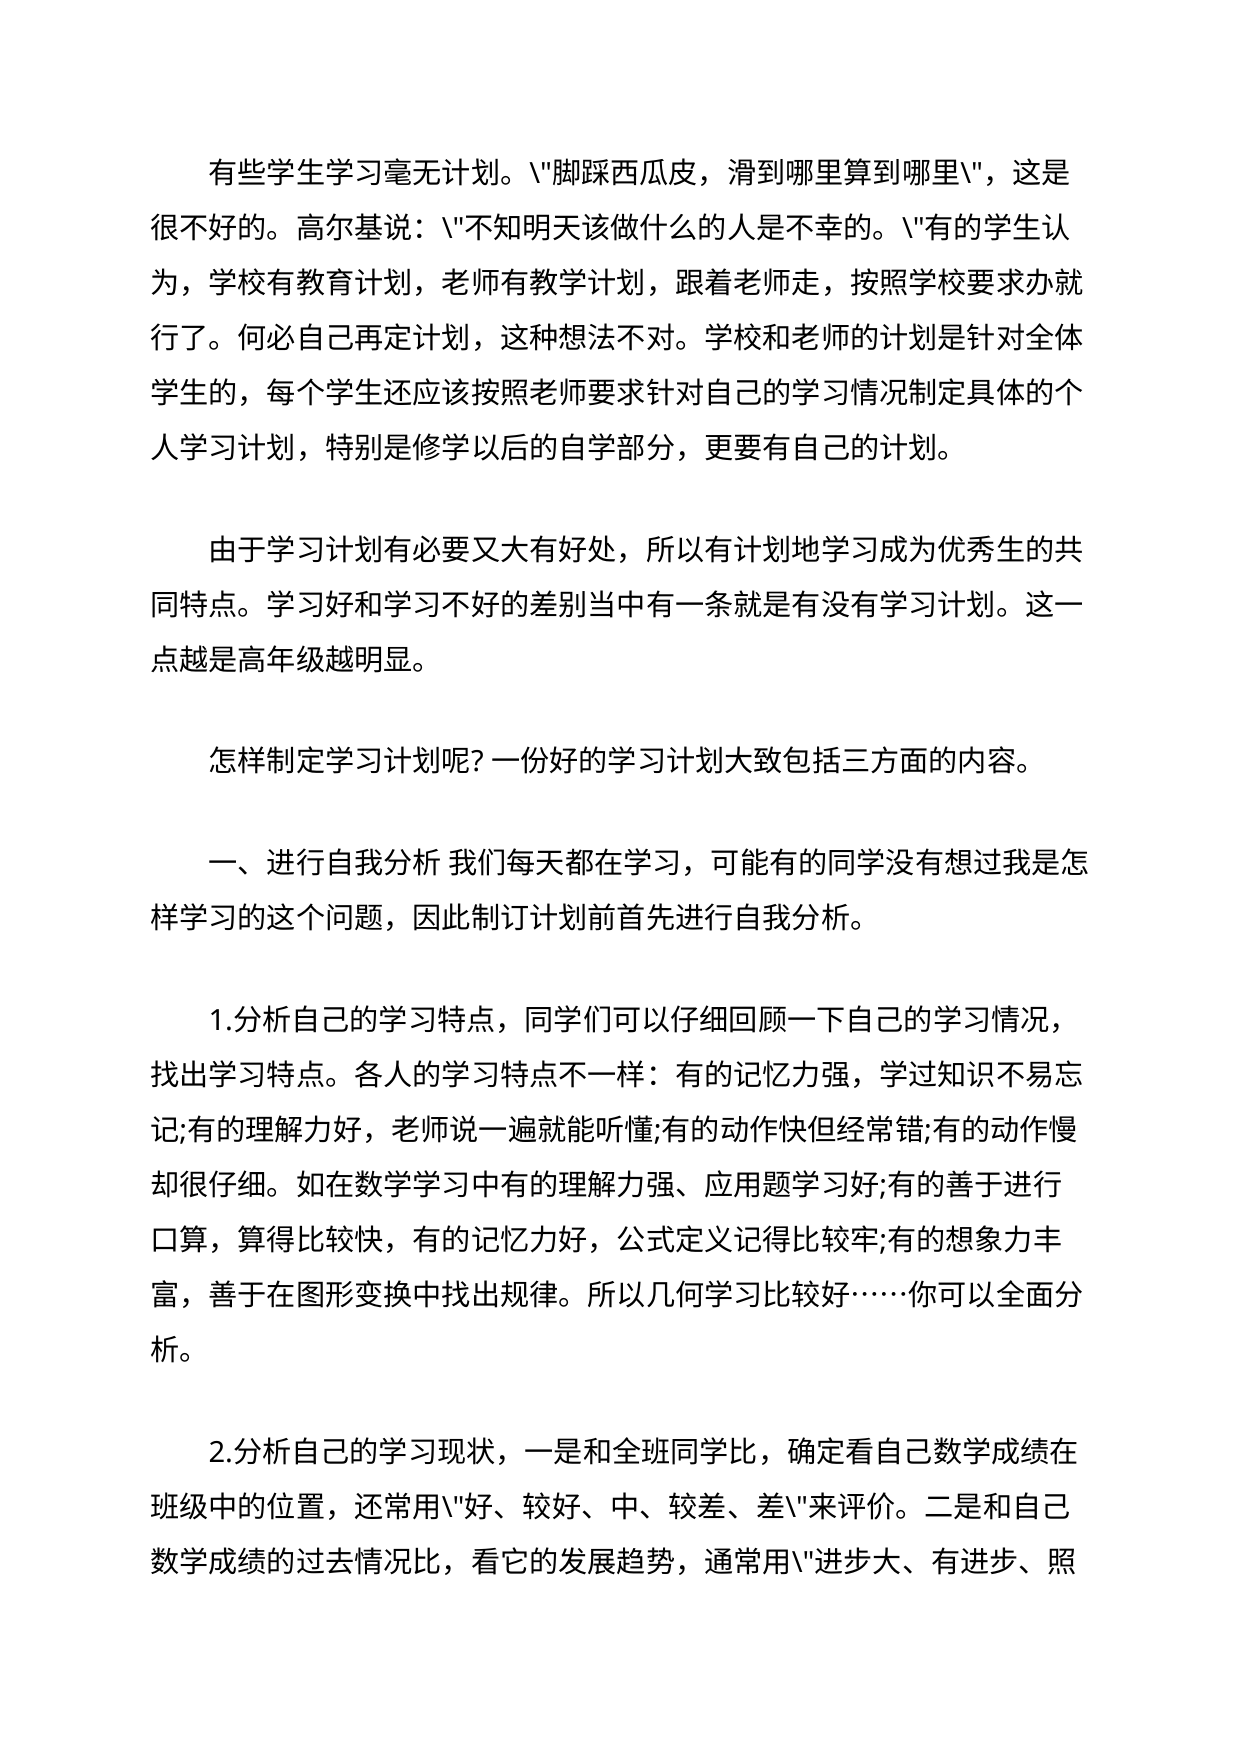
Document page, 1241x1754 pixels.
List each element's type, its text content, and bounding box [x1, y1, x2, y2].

text 一、进行自我分析 我们每天都在学习，可能有的同学没有想过我是怎样学习的这个问题，因此制订计划前首先进行自我分析。 [150, 840, 1090, 937]
text 1.分析自己的学习特点，同学们可以仔细回顾一下自己的学习情况，找出学习特点。各人的学习特点不一样：有的记忆力强，学过知识不易忘记;有的理解力好，老师说一遍就能听懂;有的动作快但经常错;有的动作慢却很仔细。如在数学学习中有的理解力强、应用题学习好;有的善于进行口算，算得比较快，有的记忆力好，公式定义记得比较牢;有的想象力丰富，善于在图形变换中找出规律。所以几何学习比较好……你可以全面分析。 [150, 997, 1090, 1369]
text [150, 1428, 1090, 1581]
text 由于学习计划有必要又大有好处，所以有计划地学习成为优秀生的共同特点。学习好和学习不好的差别当中有一条就是有没有学习计划。这一点越是高年级越明显。 [150, 526, 1090, 678]
text 怎样制定学习计划呢? 一份好的学习计划大致包括三方面的内容。 [150, 738, 1090, 780]
text 有些学生学习毫无计划。\"脚踩西瓜皮，滑到哪里算到哪里\"，这是很不好的。高尔基说：\"不知明天该做什么的人是不幸的。\"有的学生认为，学校有教育计划，老师有教学计划，跟着老师走，按照学校要求办就行了。何必自己再定计划，这种想法不对。学校和老师的计划是针对全体学生的，每个学生还应该按照老师要求针对自己的学习情况制定具体的个人学习计划，特别是修学以后的自学部分，更要有自己的计划。 [150, 150, 1090, 467]
